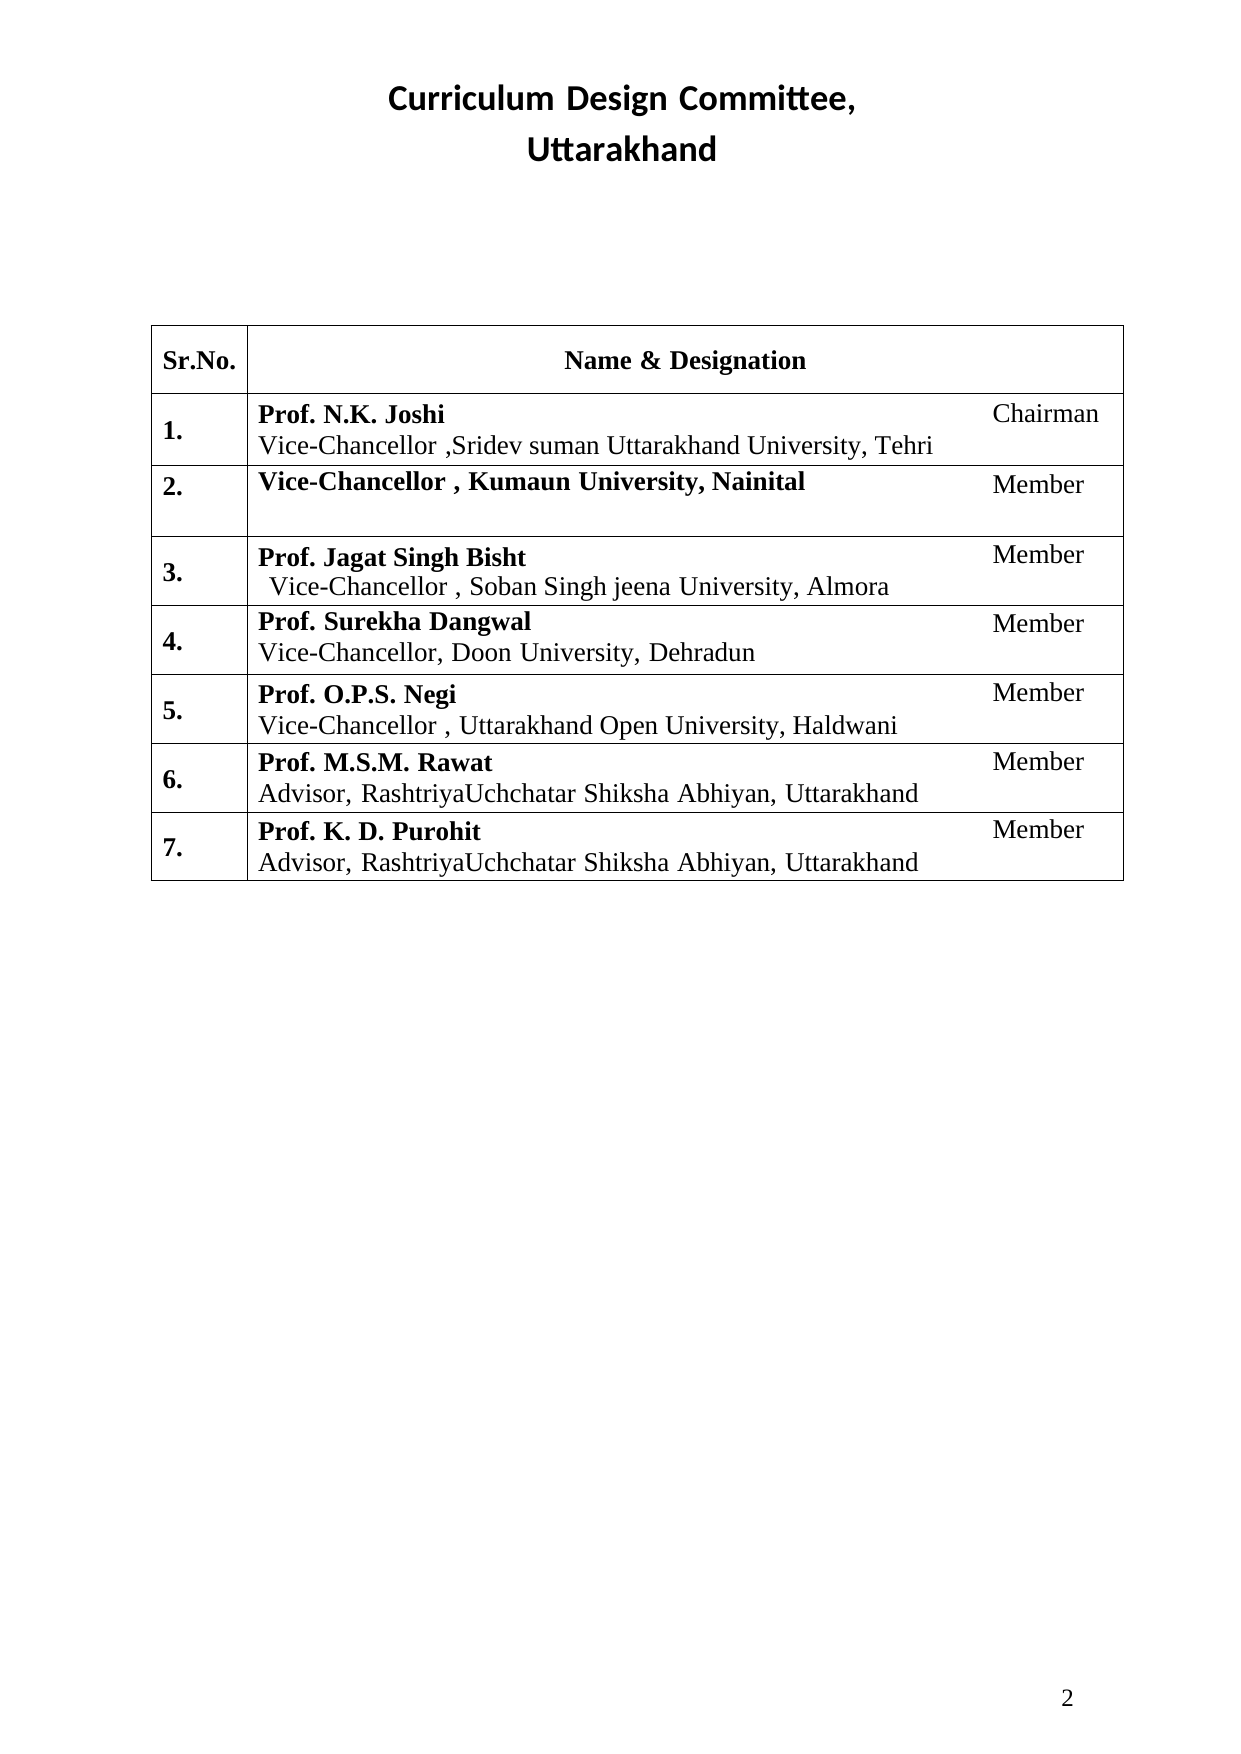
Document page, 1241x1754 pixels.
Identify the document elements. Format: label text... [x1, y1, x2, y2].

table_header Name & Designation [248, 326, 1123, 393]
table_cell Prof. K. D. Purohit Advisor, RashtriyaUchchatar Shiksha Abhiyan, Uttarakhand [248, 813, 960, 880]
table_cell Prof. Surekha Dangwal Vice-Chancellor, Doon University, Dehradun [248, 606, 960, 674]
table_cell Member [960, 813, 1123, 880]
table_cell Prof. M.S.M. Rawat Advisor, RashtriyaUchchatar Shiksha Abhiyan, Uttarakhand [248, 744, 960, 812]
table_cell 2. [152, 466, 247, 536]
text Curriculum Design Committee, Uttarakhand [381, 75, 863, 171]
table_cell Member [960, 466, 1123, 536]
table_cell 3. [152, 537, 247, 605]
table_cell 7. [152, 813, 247, 880]
table_cell 4. [152, 606, 247, 674]
table_header Sr.No. [152, 326, 247, 393]
table_cell 5. [152, 675, 247, 742]
table_cell Vice-Chancellor , Kumaun University, Nainital [248, 466, 960, 536]
table_cell Prof. Jagat Singh Bisht Vice-Chancellor , Soban Singh jeena University, Almora [248, 537, 960, 605]
table_cell Member [960, 537, 1123, 605]
table_cell 6. [152, 744, 247, 812]
table_cell Member [960, 744, 1123, 812]
table_cell Member [960, 606, 1123, 674]
table_cell 1. [152, 394, 247, 465]
table_cell Prof. N.K. Joshi Vice-Chancellor ,Sridev suman Uttarakhand University, Tehri [248, 394, 960, 465]
table_cell Prof. O.P.S. Negi Vice-Chancellor , Uttarakhand Open University, Haldwani [248, 675, 960, 742]
table_cell Chairman [960, 394, 1123, 465]
table_cell Member [960, 675, 1123, 742]
